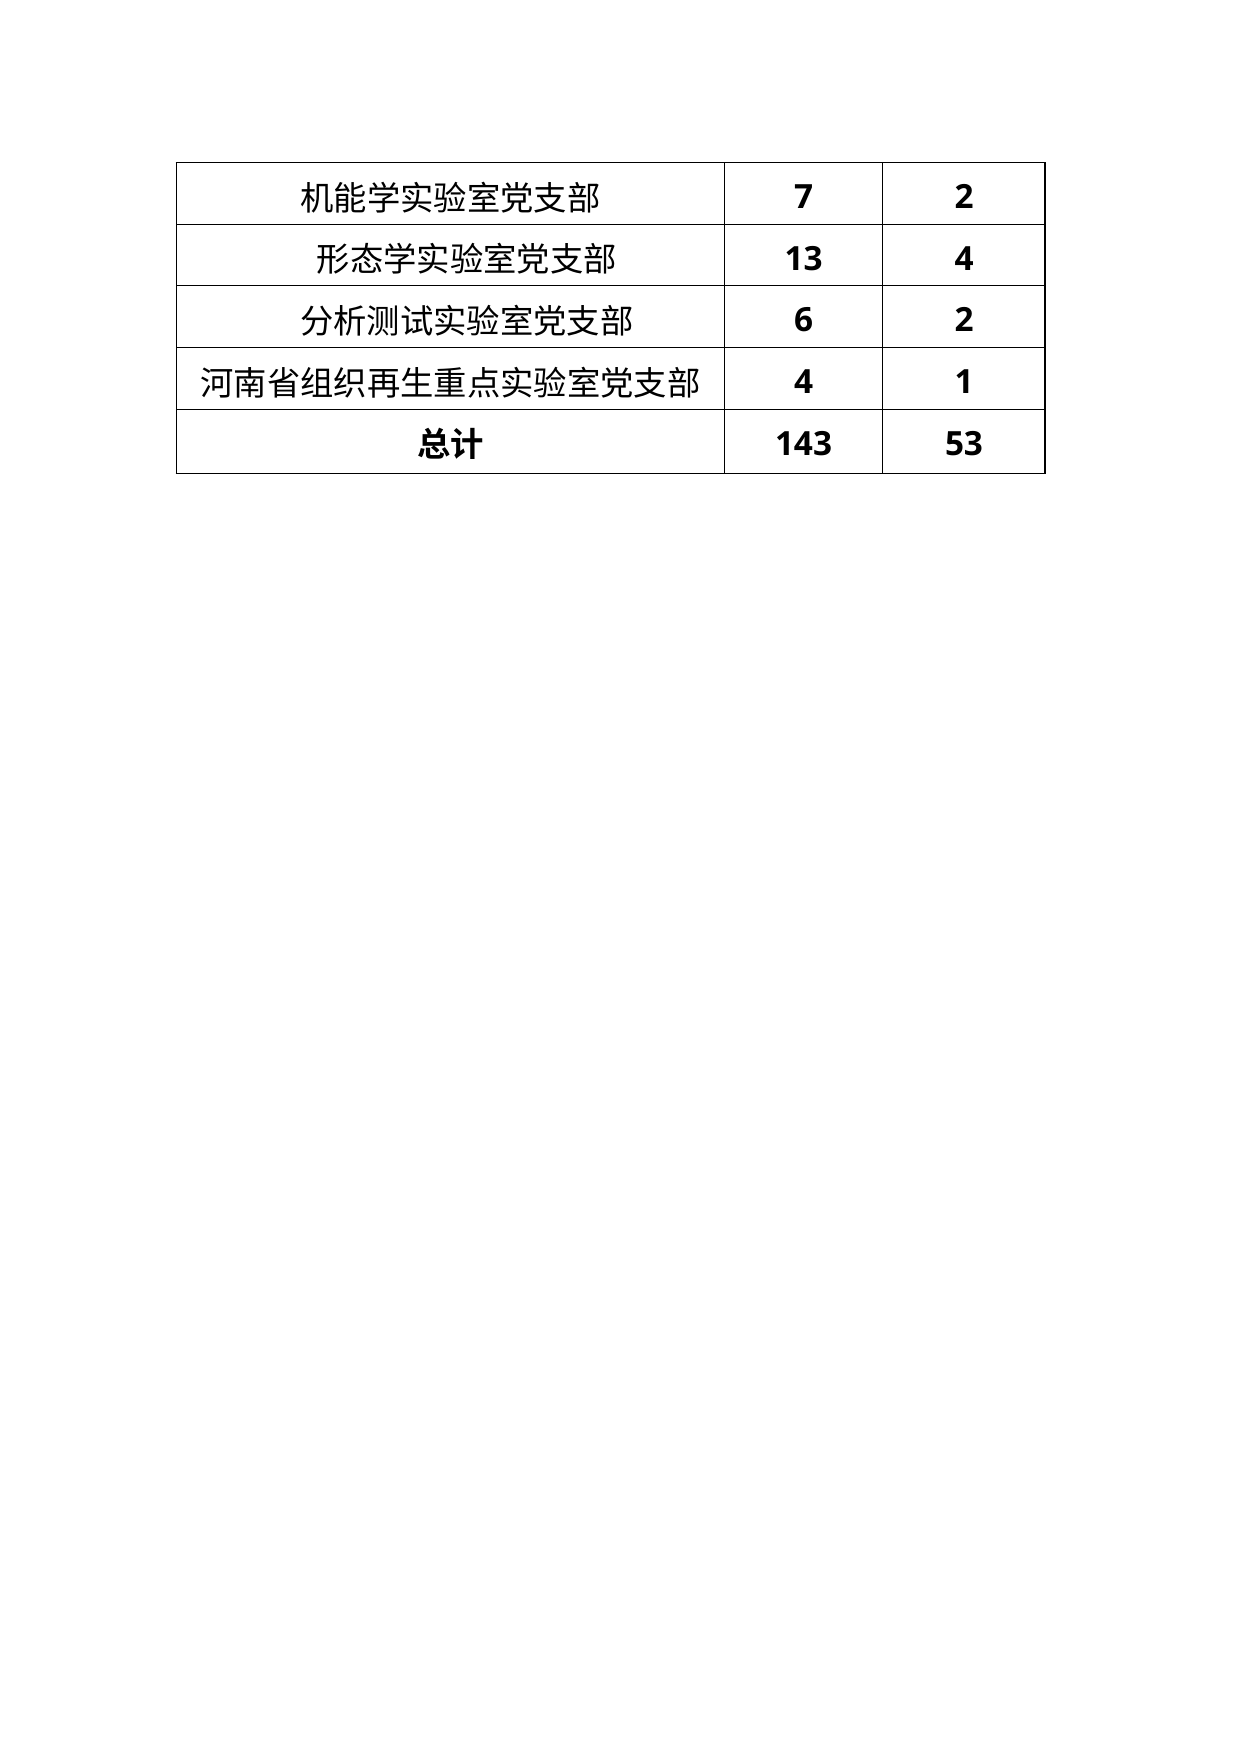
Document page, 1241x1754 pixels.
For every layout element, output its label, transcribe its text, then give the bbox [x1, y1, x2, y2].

table_cell 2 [883, 163, 1044, 224]
table_cell 4 [883, 225, 1044, 285]
table_cell 1 [883, 348, 1044, 409]
table_cell 143 [725, 410, 882, 472]
table_cell 7 [725, 163, 882, 224]
table_cell 形态学实验室党支部 [177, 225, 724, 285]
table_cell 4 [725, 348, 882, 409]
table_cell 2 [883, 286, 1044, 347]
table_cell 13 [725, 225, 882, 285]
table_cell 机能学实验室党支部 [177, 163, 724, 224]
table_cell 分析测试实验室党支部 [177, 286, 724, 347]
table_cell 河南省组织再生重点实验室党支部 [177, 348, 724, 409]
table_cell 6 [725, 286, 882, 347]
table_cell 总计 [177, 410, 724, 472]
table_cell 53 [883, 410, 1044, 472]
